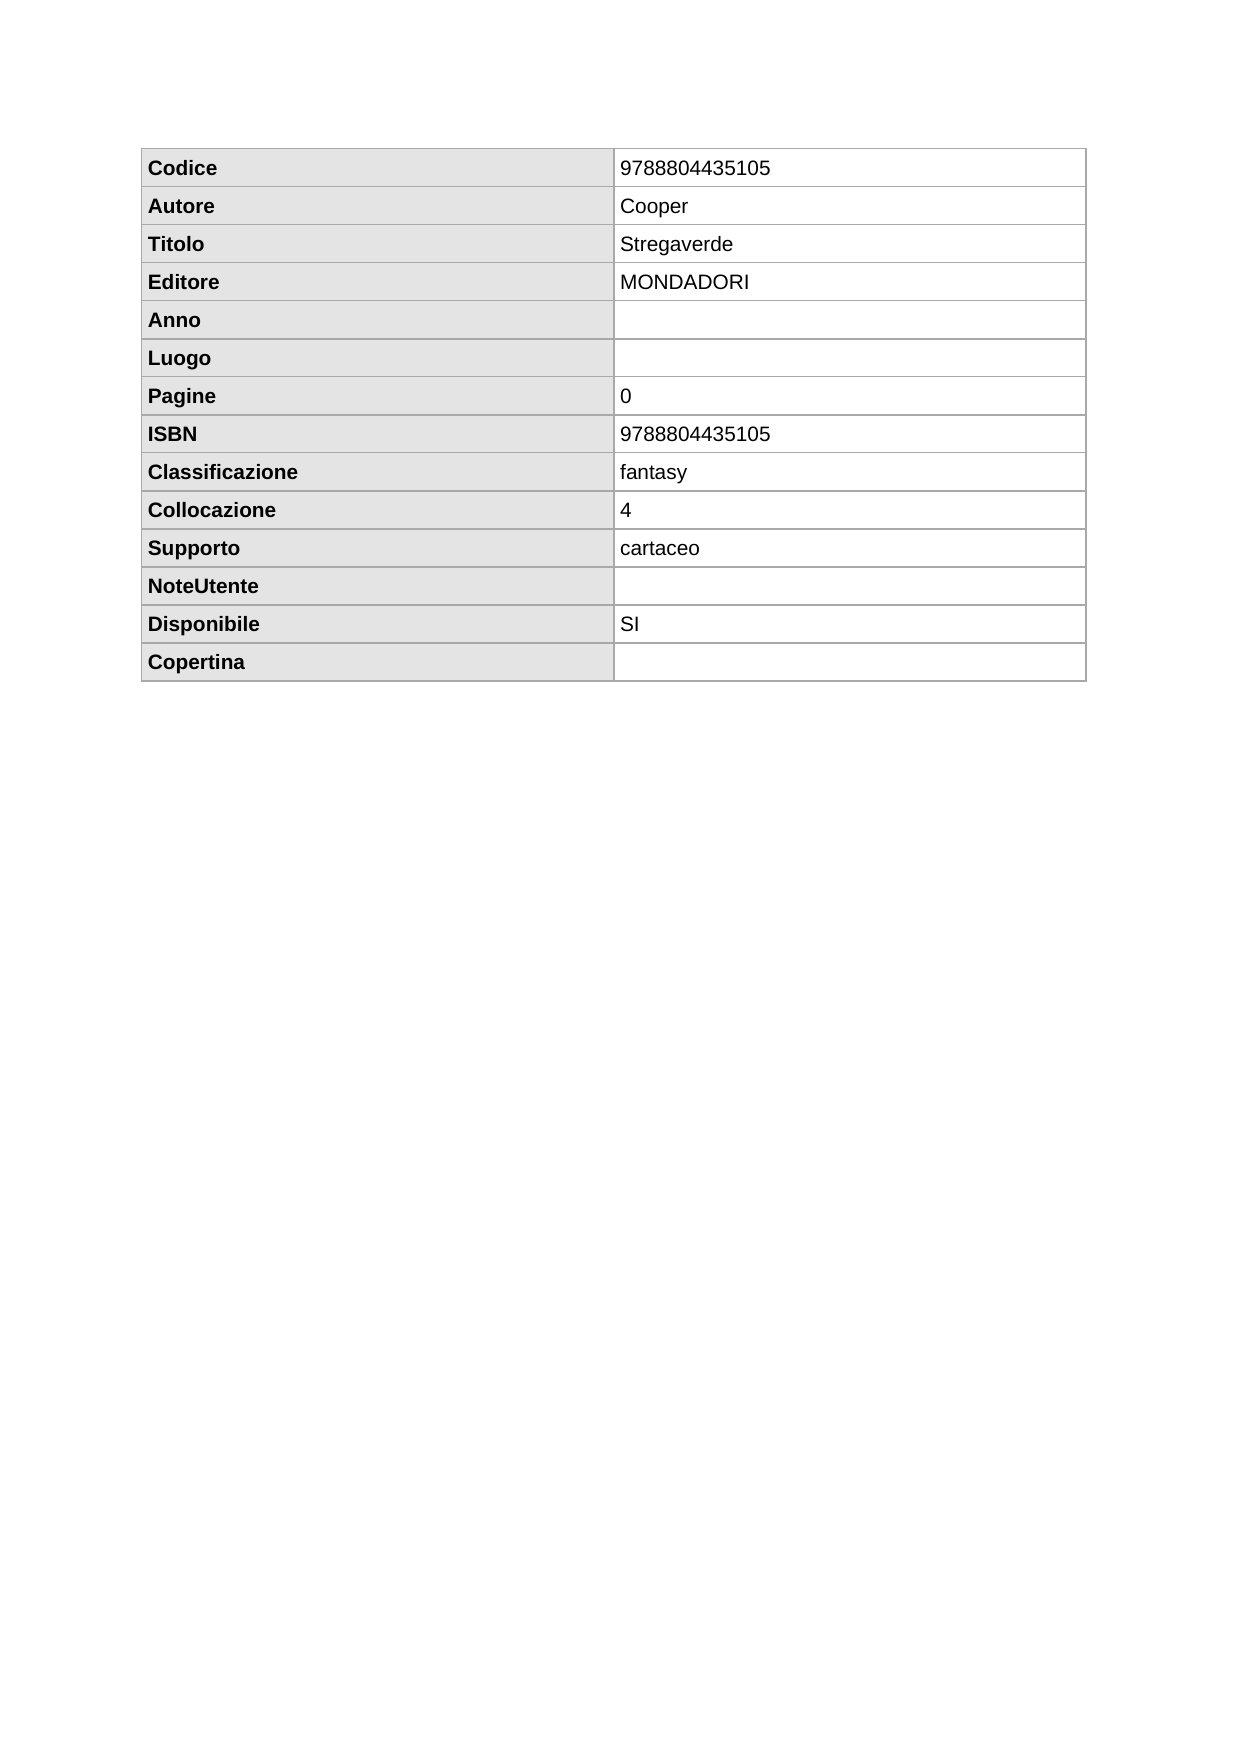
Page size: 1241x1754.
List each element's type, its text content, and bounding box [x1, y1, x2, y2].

table_cell Stregaverde [615, 225, 1085, 262]
table_cell Supporto [142, 530, 613, 566]
table_header 9788804435105 [615, 149, 1085, 186]
table_cell Copertina [142, 644, 613, 680]
table_cell 9788804435105 [615, 416, 1085, 452]
table_cell Editore [142, 263, 613, 300]
table_cell [615, 301, 1085, 338]
table_cell 0 [615, 377, 1085, 414]
table_cell Anno [142, 301, 613, 338]
table_cell NoteUtente [142, 568, 613, 604]
table_cell Collocazione [142, 492, 613, 528]
table_cell Classificazione [142, 453, 613, 490]
table_cell Disponibile [142, 606, 613, 642]
table_cell Autore [142, 187, 613, 224]
table_cell Pagine [142, 377, 613, 414]
table_cell [615, 644, 1085, 680]
table_cell [615, 568, 1085, 604]
table_cell [615, 340, 1085, 376]
table_cell Cooper [615, 187, 1085, 224]
table_cell cartaceo [615, 530, 1085, 566]
table_cell ISBN [142, 416, 613, 452]
table_cell MONDADORI [615, 263, 1085, 300]
table_cell fantasy [615, 453, 1085, 490]
table_cell 4 [615, 492, 1085, 528]
table_cell Luogo [142, 340, 613, 376]
table_header Codice [142, 149, 613, 186]
table_cell Titolo [142, 225, 613, 262]
table_cell SI [615, 606, 1085, 642]
